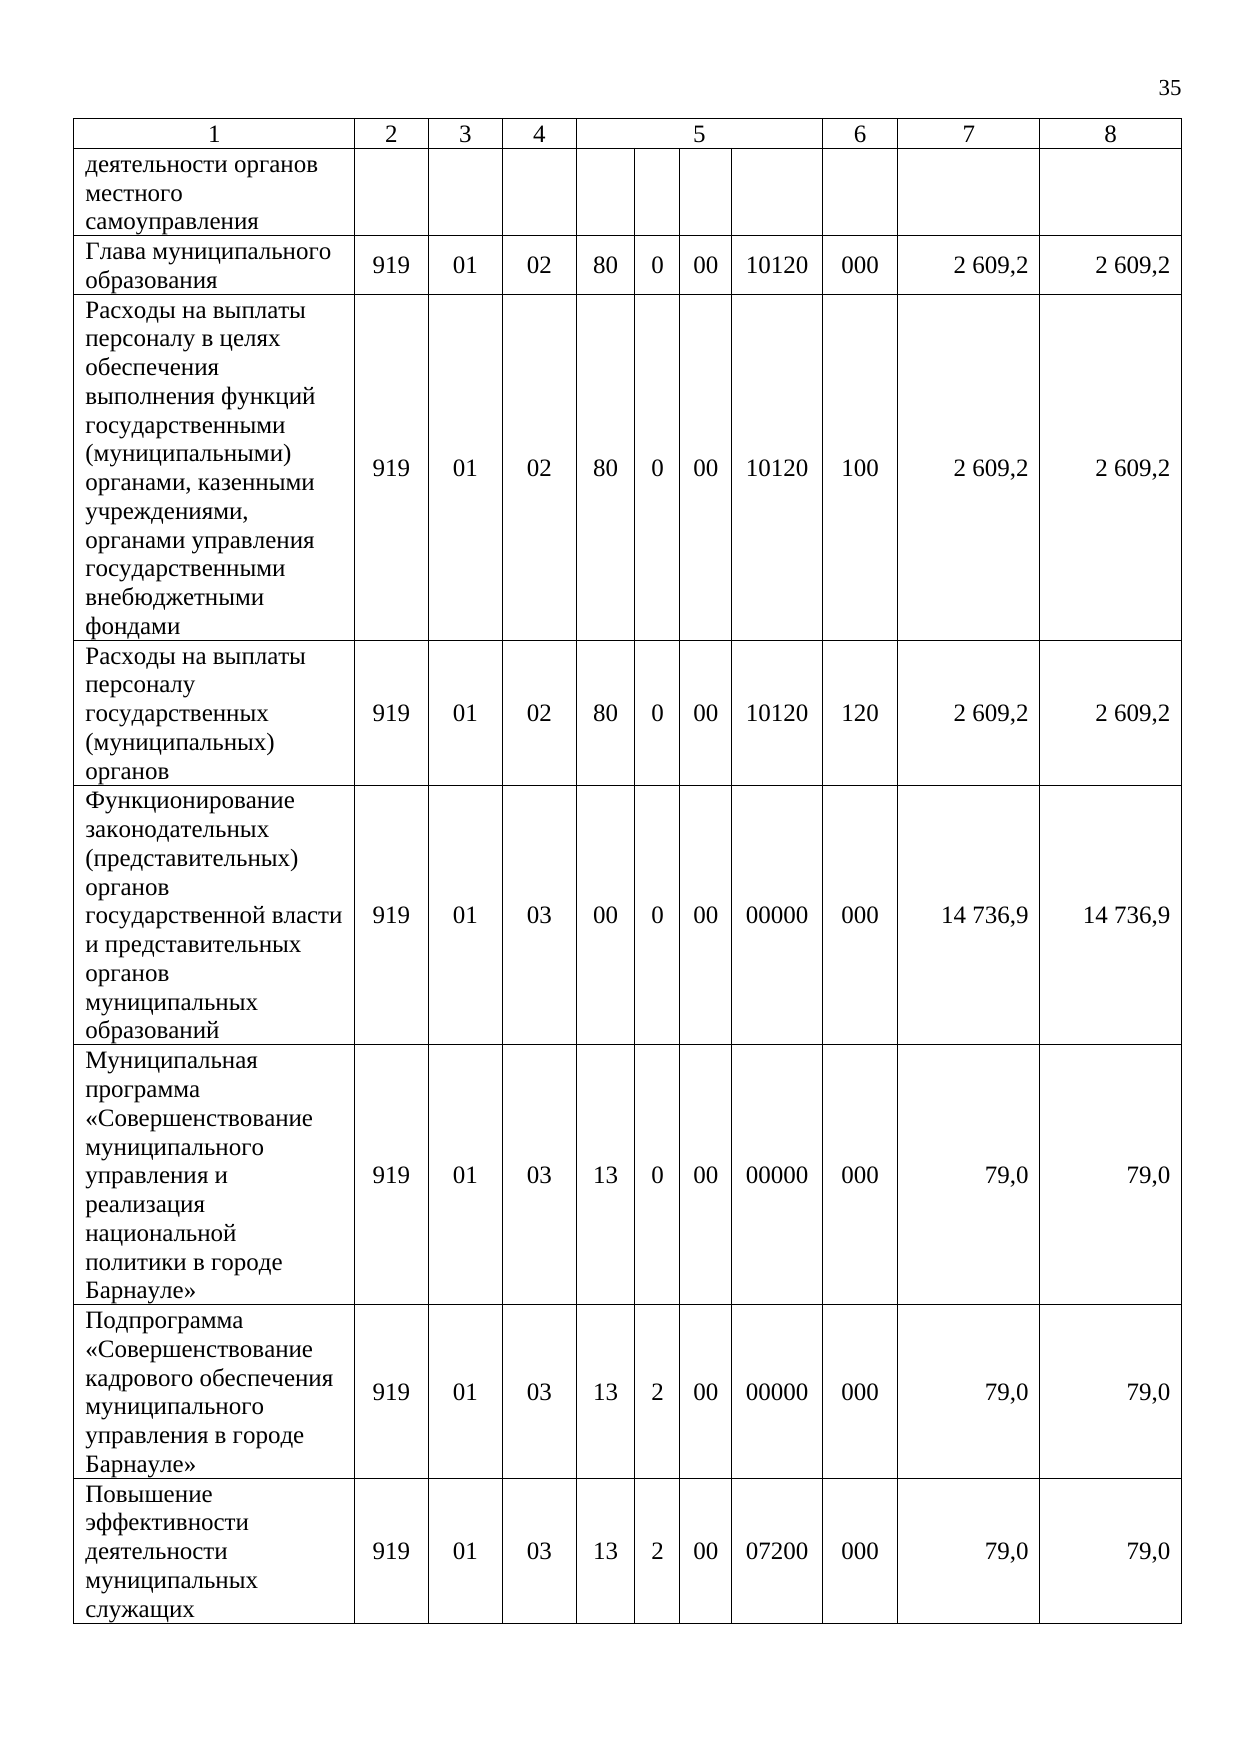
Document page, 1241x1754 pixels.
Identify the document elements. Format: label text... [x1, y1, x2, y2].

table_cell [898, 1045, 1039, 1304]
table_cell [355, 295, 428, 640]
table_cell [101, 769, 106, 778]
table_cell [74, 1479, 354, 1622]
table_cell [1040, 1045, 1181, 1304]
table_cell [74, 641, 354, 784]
table_header 5 [577, 119, 822, 148]
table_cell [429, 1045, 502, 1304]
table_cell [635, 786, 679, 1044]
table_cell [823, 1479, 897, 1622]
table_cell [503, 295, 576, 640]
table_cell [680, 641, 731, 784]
table_header 2 [355, 119, 428, 148]
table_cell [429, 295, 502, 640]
table_header 1 [74, 119, 354, 148]
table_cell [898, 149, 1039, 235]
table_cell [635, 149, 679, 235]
table_header 6 [823, 119, 897, 148]
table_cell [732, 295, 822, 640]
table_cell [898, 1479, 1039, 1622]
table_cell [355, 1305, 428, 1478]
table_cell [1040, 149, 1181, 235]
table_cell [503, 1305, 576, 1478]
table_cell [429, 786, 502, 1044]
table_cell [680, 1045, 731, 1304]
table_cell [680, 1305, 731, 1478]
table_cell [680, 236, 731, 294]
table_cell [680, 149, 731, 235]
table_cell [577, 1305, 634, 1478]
table_header 3 [429, 119, 502, 148]
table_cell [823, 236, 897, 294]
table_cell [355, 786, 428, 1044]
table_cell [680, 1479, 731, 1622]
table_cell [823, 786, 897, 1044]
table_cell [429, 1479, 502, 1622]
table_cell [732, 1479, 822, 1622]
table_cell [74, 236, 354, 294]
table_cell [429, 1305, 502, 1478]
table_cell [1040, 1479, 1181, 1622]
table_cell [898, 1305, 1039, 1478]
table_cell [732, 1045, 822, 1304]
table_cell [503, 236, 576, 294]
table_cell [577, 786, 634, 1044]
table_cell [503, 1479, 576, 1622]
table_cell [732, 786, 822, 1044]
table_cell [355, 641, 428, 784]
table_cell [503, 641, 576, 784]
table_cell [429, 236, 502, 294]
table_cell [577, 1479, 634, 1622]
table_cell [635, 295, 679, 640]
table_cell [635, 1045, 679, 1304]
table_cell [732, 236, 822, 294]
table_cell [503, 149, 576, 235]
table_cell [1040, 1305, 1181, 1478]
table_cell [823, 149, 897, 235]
table_header 7 [898, 119, 1039, 148]
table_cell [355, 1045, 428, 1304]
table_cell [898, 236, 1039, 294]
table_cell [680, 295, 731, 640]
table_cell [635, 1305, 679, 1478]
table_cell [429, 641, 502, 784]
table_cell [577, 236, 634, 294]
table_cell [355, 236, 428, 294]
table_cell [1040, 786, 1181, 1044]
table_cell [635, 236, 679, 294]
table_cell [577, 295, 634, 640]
table_header 4 [503, 119, 576, 148]
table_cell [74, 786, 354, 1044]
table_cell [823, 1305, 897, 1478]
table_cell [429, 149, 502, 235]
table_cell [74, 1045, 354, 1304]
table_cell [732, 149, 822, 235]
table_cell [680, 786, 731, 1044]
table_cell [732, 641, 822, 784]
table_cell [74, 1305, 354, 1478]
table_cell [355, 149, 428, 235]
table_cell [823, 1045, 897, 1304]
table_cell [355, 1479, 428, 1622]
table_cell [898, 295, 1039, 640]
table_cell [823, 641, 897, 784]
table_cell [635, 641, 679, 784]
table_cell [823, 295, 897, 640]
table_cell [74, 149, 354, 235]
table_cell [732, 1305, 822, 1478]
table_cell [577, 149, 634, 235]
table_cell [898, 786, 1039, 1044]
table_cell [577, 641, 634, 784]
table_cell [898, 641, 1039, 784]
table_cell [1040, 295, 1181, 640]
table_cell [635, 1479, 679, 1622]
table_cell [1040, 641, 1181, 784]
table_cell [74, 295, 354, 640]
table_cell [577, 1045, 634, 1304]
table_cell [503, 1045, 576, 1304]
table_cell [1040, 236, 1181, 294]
table_header 8 [1040, 119, 1181, 148]
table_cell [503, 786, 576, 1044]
